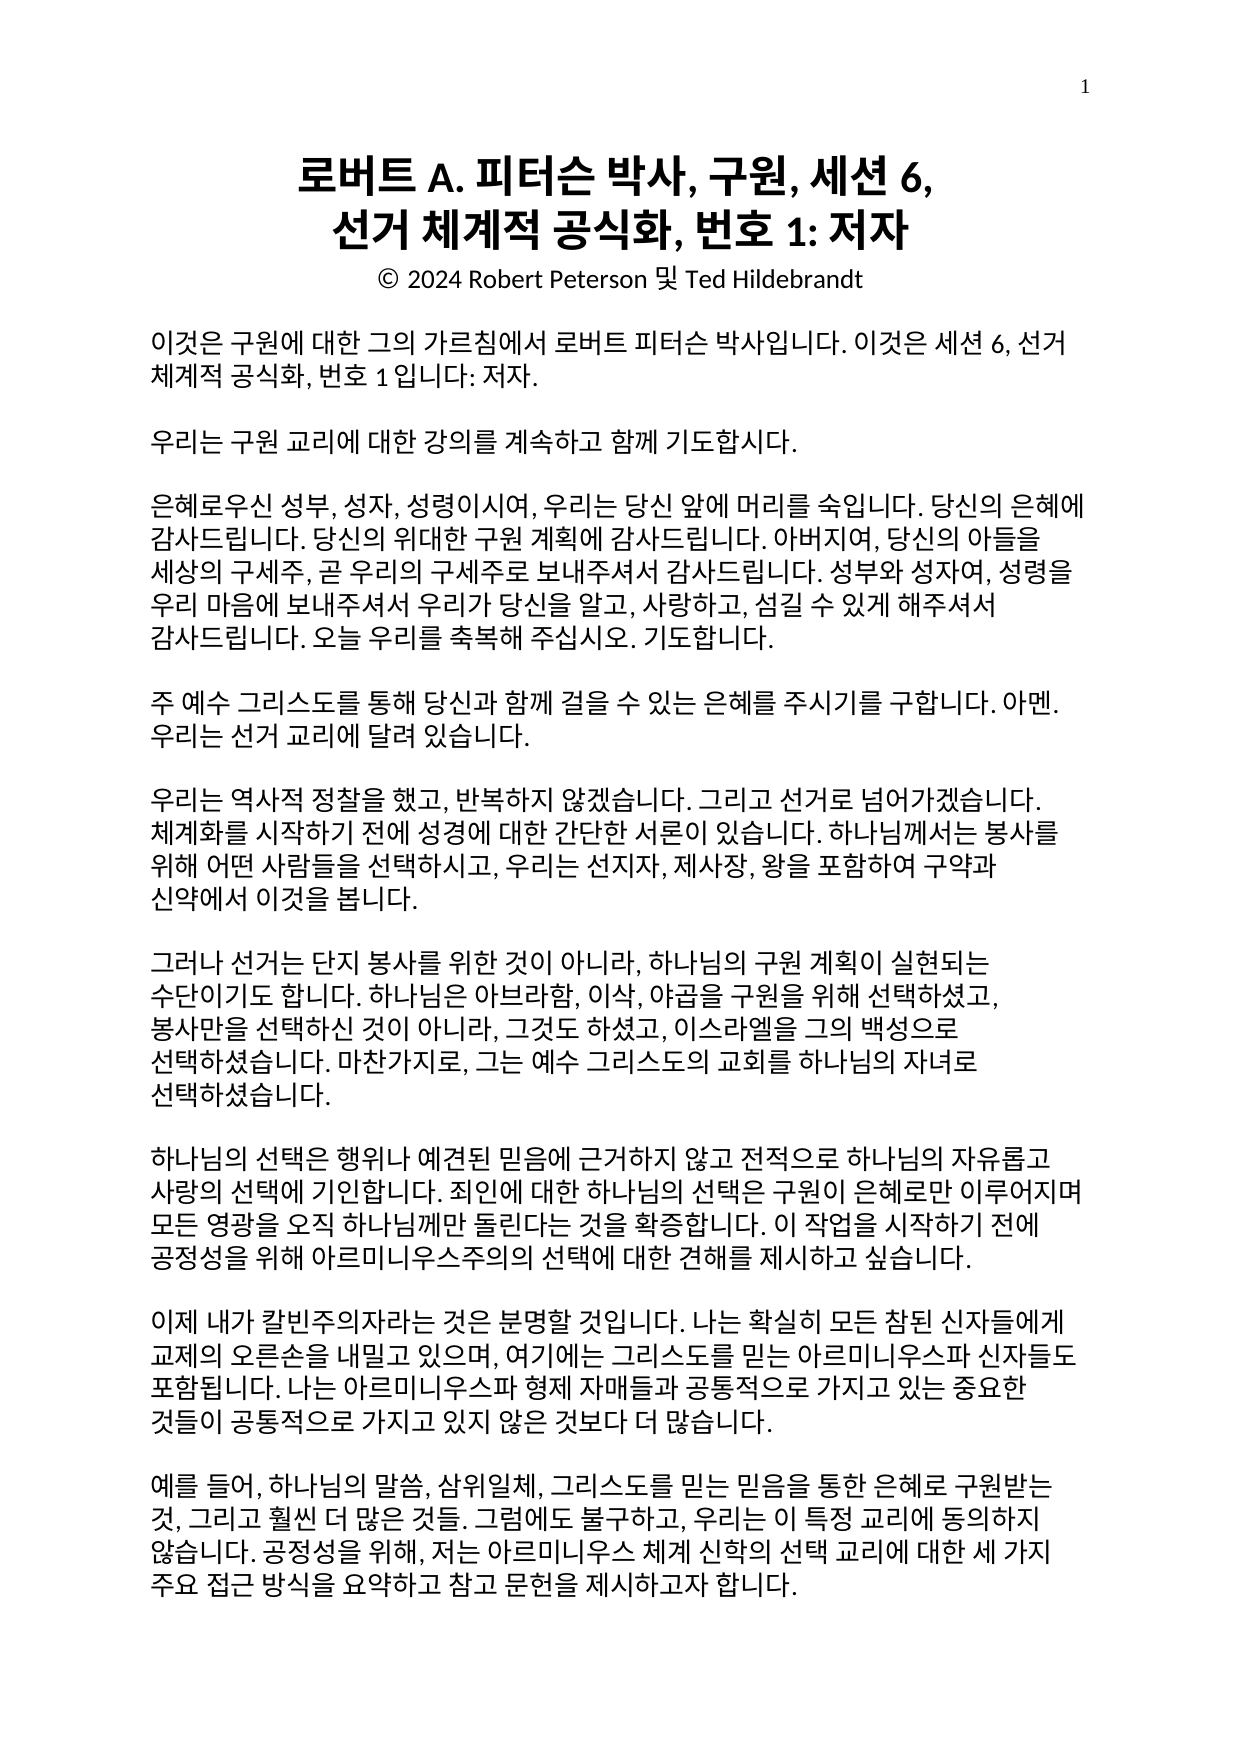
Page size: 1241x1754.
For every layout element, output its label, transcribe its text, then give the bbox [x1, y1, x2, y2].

text 은혜로우신 성부, 성자, 성령이시여, 우리는 당신 앞에 머리를 숙입니다. 당신의 은혜에 감사드립니다. 당신의 위대한 구원 계획에 감사드립니다. 아버지여, 당신의 아들을 세상의 구세주, 곧 우리의 구세주로 보내주셔서 감사드립니다. 성부와 성자여, 성령을 우리 마음에 보내주셔서 우리가 당신을 알고, 사랑하고, 섬길 수 있게 해주셔서 감사드립니다. 오늘 우리를 축복해 주십시오. 기도합니다. [150, 491, 1090, 656]
text 로버트 A. 피터슨 박사, 구원, 세션 6, 선거 체계적 공식화, 번호 1: 저자 [150, 150, 1090, 257]
text 하나님의 선택은 행위나 예견된 믿음에 근거하지 않고 전적으로 하나님의 자유롭고 사랑의 선택에 기인합니다. 죄인에 대한 하나님의 선택은 구원이 은혜로만 이루어지며 모든 영광을 오직 하나님께만 돌린다는 것을 확증합니다. 이 작업을 시작하기 전에 공정성을 위해 아르미니우스주의의 선택에 대한 견해를 제시하고 싶습니다. [150, 1143, 1090, 1276]
text 주 예수 그리스도를 통해 당신과 함께 걸을 수 있는 은혜를 주시기를 구합니다. 아멘. 우리는 선거 교리에 달려 있습니다. [150, 687, 1090, 753]
text 이것은 구원에 대한 그의 가르침에서 로버트 피터슨 박사입니다. 이것은 세션 6, 선거 체계적 공식화, 번호 1입니다: 저자. 우리는 구원 교리에 대한 강의를 계속하고 함께 기도합시다. [150, 327, 1090, 459]
text 우리는 역사적 정찰을 했고, 반복하지 않겠습니다. 그리고 선거로 넘어가겠습니다. 체계화를 시작하기 전에 성경에 대한 간단한 서론이 있습니다. 하나님께서는 봉사를 위해 어떤 사람들을 선택하시고, 우리는 선지자, 제사장, 왕을 포함하여 구약과 신약에서 이것을 봅니다. [150, 784, 1090, 916]
text 이제 내가 칼빈주의자라는 것은 분명할 것입니다. 나는 확실히 모든 참된 신자들에게 교제의 오른손을 내밀고 있으며, 여기에는 그리스도를 믿는 아르미니우스파 신자들도 포함됩니다. 나는 아르미니우스파 형제 자매들과 공통적으로 가지고 있는 중요한 것들이 공통적으로 가지고 있지 않은 것보다 더 많습니다. [150, 1307, 1090, 1439]
text © 2024 Robert Peterson 및 Ted Hildebrandt [150, 257, 1090, 296]
text 그러나 선거는 단지 봉사를 위한 것이 아니라, 하나님의 구원 계획이 실현되는 수단이기도 합니다. 하나님은 아브라함, 이삭, 야곱을 구원을 위해 선택하셨고, 봉사만을 선택하신 것이 아니라, 그것도 하셨고, 이스라엘을 그의 백성으로 선택하셨습니다. 마찬가지로, 그는 예수 그리스도의 교회를 하나님의 자녀로 선택하셨습니다. [150, 947, 1090, 1112]
text 예를 들어, 하나님의 말씀, 삼위일체, 그리스도를 믿는 믿음을 통한 은혜로 구원받는 것, 그리고 훨씬 더 많은 것들. 그럼에도 불구하고, 우리는 이 특정 교리에 동의하지 않습니다. 공정성을 위해, 저는 아르미니우스 체계 신학의 선택 교리에 대한 세 가지 주요 접근 방식을 요약하고 참고 문헌을 제시하고자 합니다. [150, 1470, 1090, 1602]
